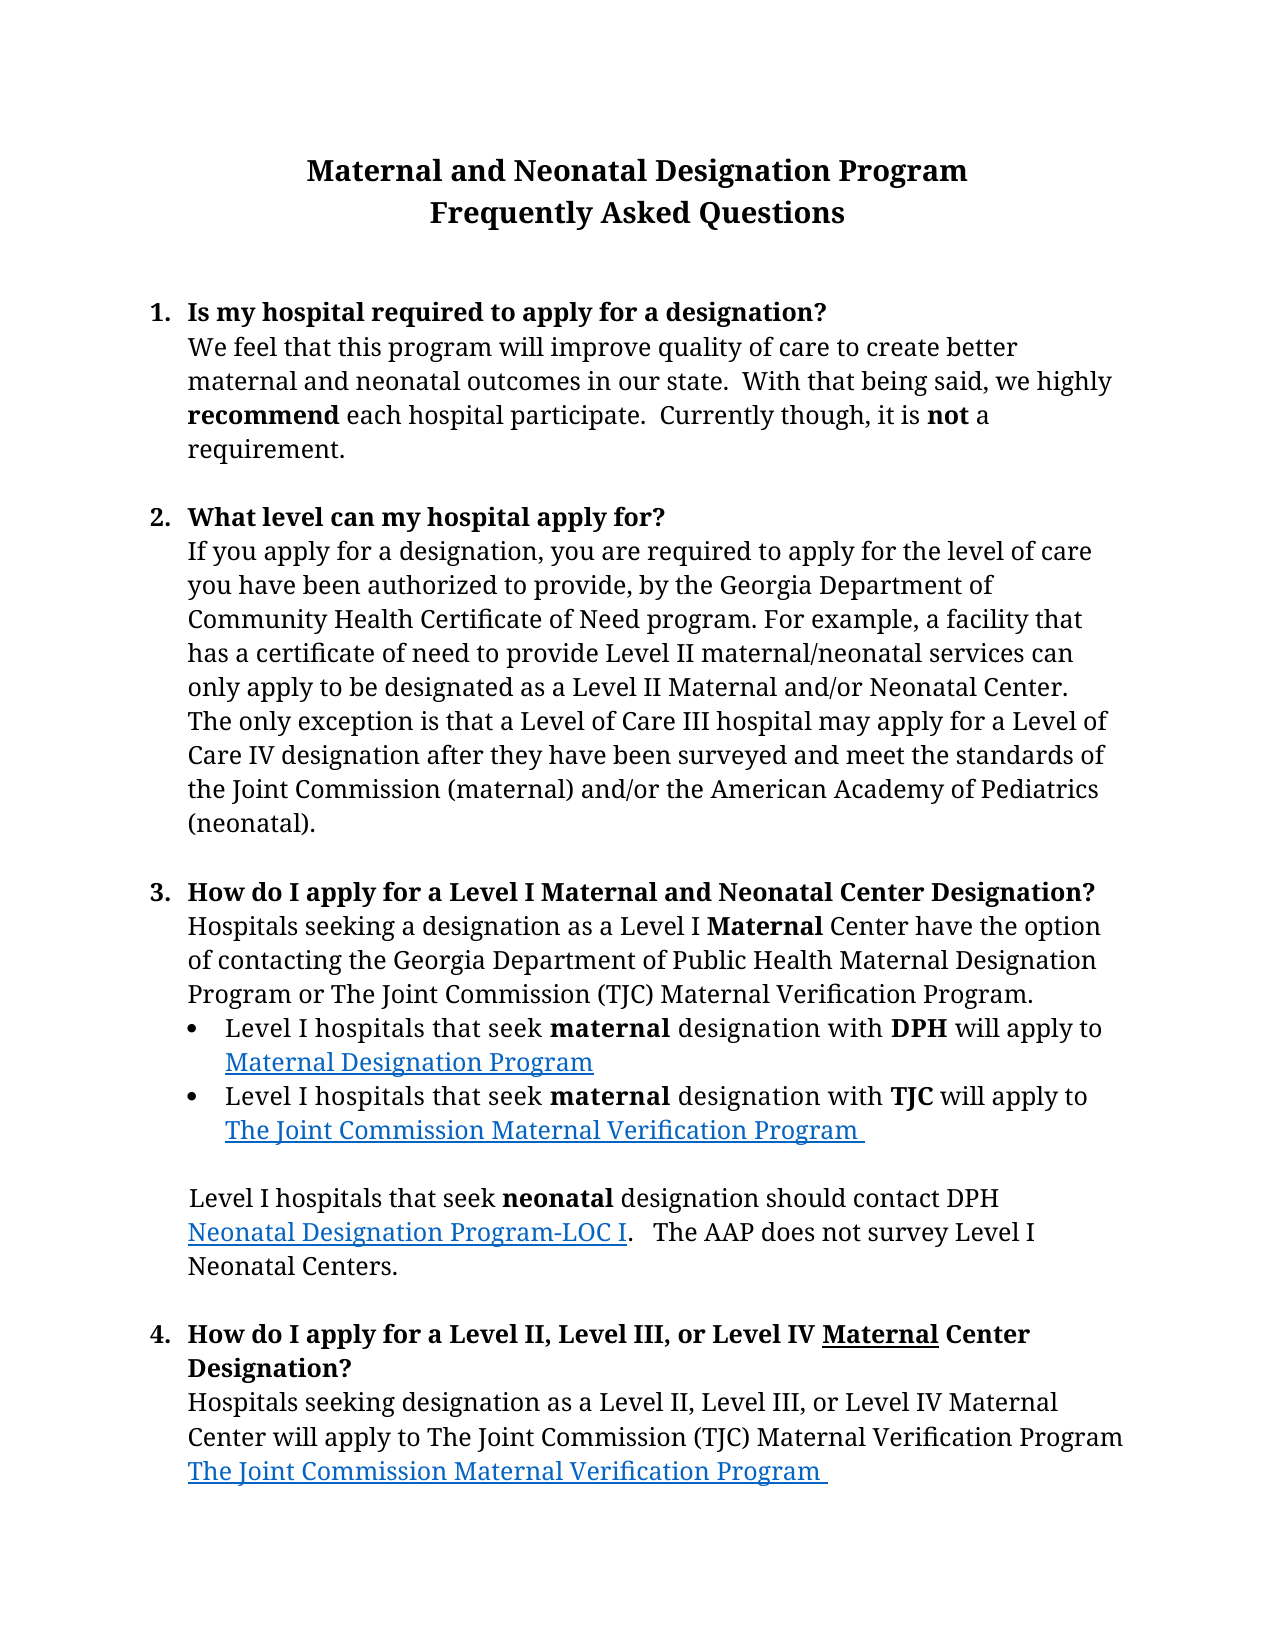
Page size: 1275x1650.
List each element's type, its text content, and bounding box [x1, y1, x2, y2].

text Neonatal Designation Program-LOC I. The AAP does not survey Level I Neonatal Centers. [187, 1215, 1125, 1283]
text Hospitals seeking a designation as a Level I Maternal Center have the option of contacting the Georgia Department of Public Health Maternal Designation Program or The Joint Commission (TJC) Maternal Verification Program. [187, 908, 1125, 1010]
list What level can my hospital apply for? [150, 499, 1125, 533]
text Frequently Asked Questions [150, 193, 1125, 232]
list The Joint Commission Maternal Verification Program [225, 1113, 1125, 1147]
list How do I apply for a Level I Maternal and Neonatal Center Designation? [150, 874, 1125, 908]
list If you apply for a designation, you are required to apply for the level of care you have been authorized to provide, by the Georgia Department of Community Health Certificate of Need program. For example, a facility that has a certificate of need to provide Level II maternal/neonatal services can only apply to be designated as a Level II Maternal and/or Neonatal Center. The only exception is that a Level of Care III hospital may apply for a Level of Care IV designation after they have been surveyed and meet the standards of the Joint Commission (maternal) and/or the American Academy of Pediatrics (neonatal). [187, 533, 1125, 840]
list Level I hospitals that seek maternal designation with DPH will apply to Maternal Designation Program [187, 1010, 1125, 1078]
list Level I hospitals that seek maternal designation with TJC will apply to [187, 1078, 1125, 1113]
text Level I hospitals that seek neonatal designation should contact DPH [150, 1181, 1125, 1215]
text Hospitals seeking designation as a Level II, Level III, or Level IV Maternal Center will apply to The Joint Commission (TJC) Maternal Verification Program The Joint Commission Maternal Verification Program [187, 1385, 1125, 1487]
list Is my hospital required to apply for a designation? [150, 295, 1125, 329]
text Maternal and Neonatal Designation Program [150, 150, 1125, 190]
list We feel that this program will improve quality of care to create better maternal and neonatal outcomes in our state. With that being said, we highly recommend each hospital participate. Currently though, it is not a requirement. [187, 329, 1125, 465]
list How do I apply for a Level II, Level III, or Level IV Maternal Center Designation? [150, 1317, 1125, 1385]
